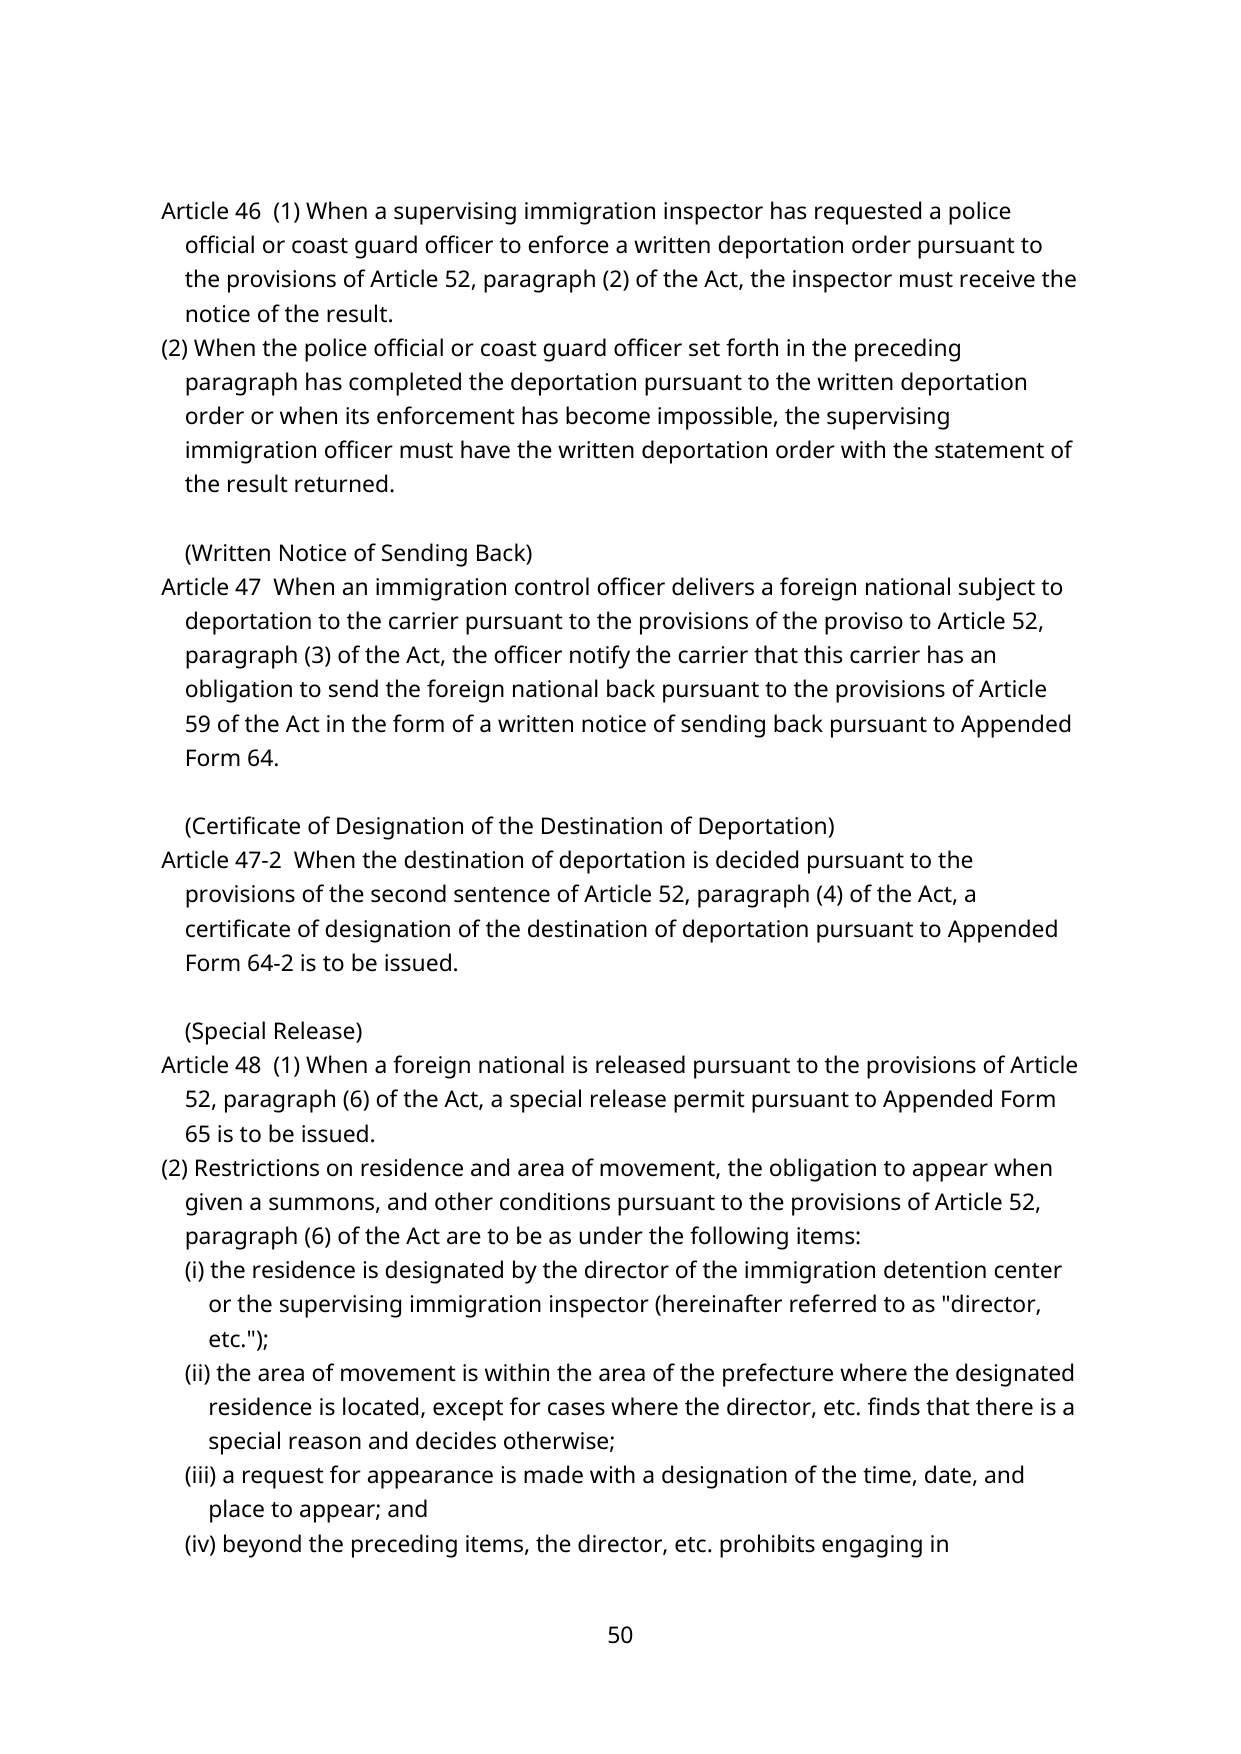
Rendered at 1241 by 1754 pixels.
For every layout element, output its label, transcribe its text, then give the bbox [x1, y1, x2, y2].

text (Written Notice of Sending Back) [184, 535, 1079, 569]
text Article 47 When an immigration control officer delivers a foreign national subject to deportation to the carrier pursuant to the provisions of the proviso to Article 52, paragraph (3) of the Act, the officer notify the carrier that this carrier has an obligation to send the foreign national back pursuant to the provisions of Article 59 of the Act in the form of a written notice of sending back pursuant to Appended Form 64. [161, 569, 1079, 774]
text (2) When the police official or coast guard officer set forth in the preceding paragraph has completed the deportation pursuant to the written deportation order or when its enforcement has become impossible, the supervising immigration officer must have the written deportation order with the statement of the result returned. [161, 330, 1079, 501]
text (iii) a request for appearance is made with a designation of the time, date, and place to appear; and [184, 1458, 1079, 1526]
text (i) the residence is designated by the director of the immigration detention center or the supervising immigration inspector (hereinafter referred to as "director, etc."); [184, 1253, 1079, 1355]
text (2) Restrictions on residence and area of movement, the obligation to appear when given a summons, and other conditions pursuant to the provisions of Article 52, paragraph (6) of the Act are to be as under the following items: [161, 1150, 1079, 1253]
text Article 48 (1) When a foreign national is released pursuant to the provisions of Article 52, paragraph (6) of the Act, a special release permit pursuant to Appended Form 65 is to be issued. [161, 1048, 1079, 1150]
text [184, 1526, 1079, 1560]
text Article 47-2 When the destination of deportation is decided pursuant to the provisions of the second sentence of Article 52, paragraph (4) of the Act, a certificate of designation of the destination of deportation pursuant to Appended Form 64-2 is to be issued. [161, 843, 1079, 979]
text Article 46 (1) When a supervising immigration inspector has requested a police official or coast guard officer to enforce a written deportation order pursuant to the provisions of Article 52, paragraph (2) of the Act, the inspector must receive the notice of the result. [161, 194, 1079, 330]
text (Certificate of Designation of the Destination of Deportation) [184, 809, 1079, 843]
text (ii) the area of movement is within the area of the prefecture where the designated residence is located, except for cases where the director, etc. finds that there is a special reason and decides otherwise; [184, 1355, 1079, 1458]
text (Special Release) [184, 1014, 1079, 1048]
